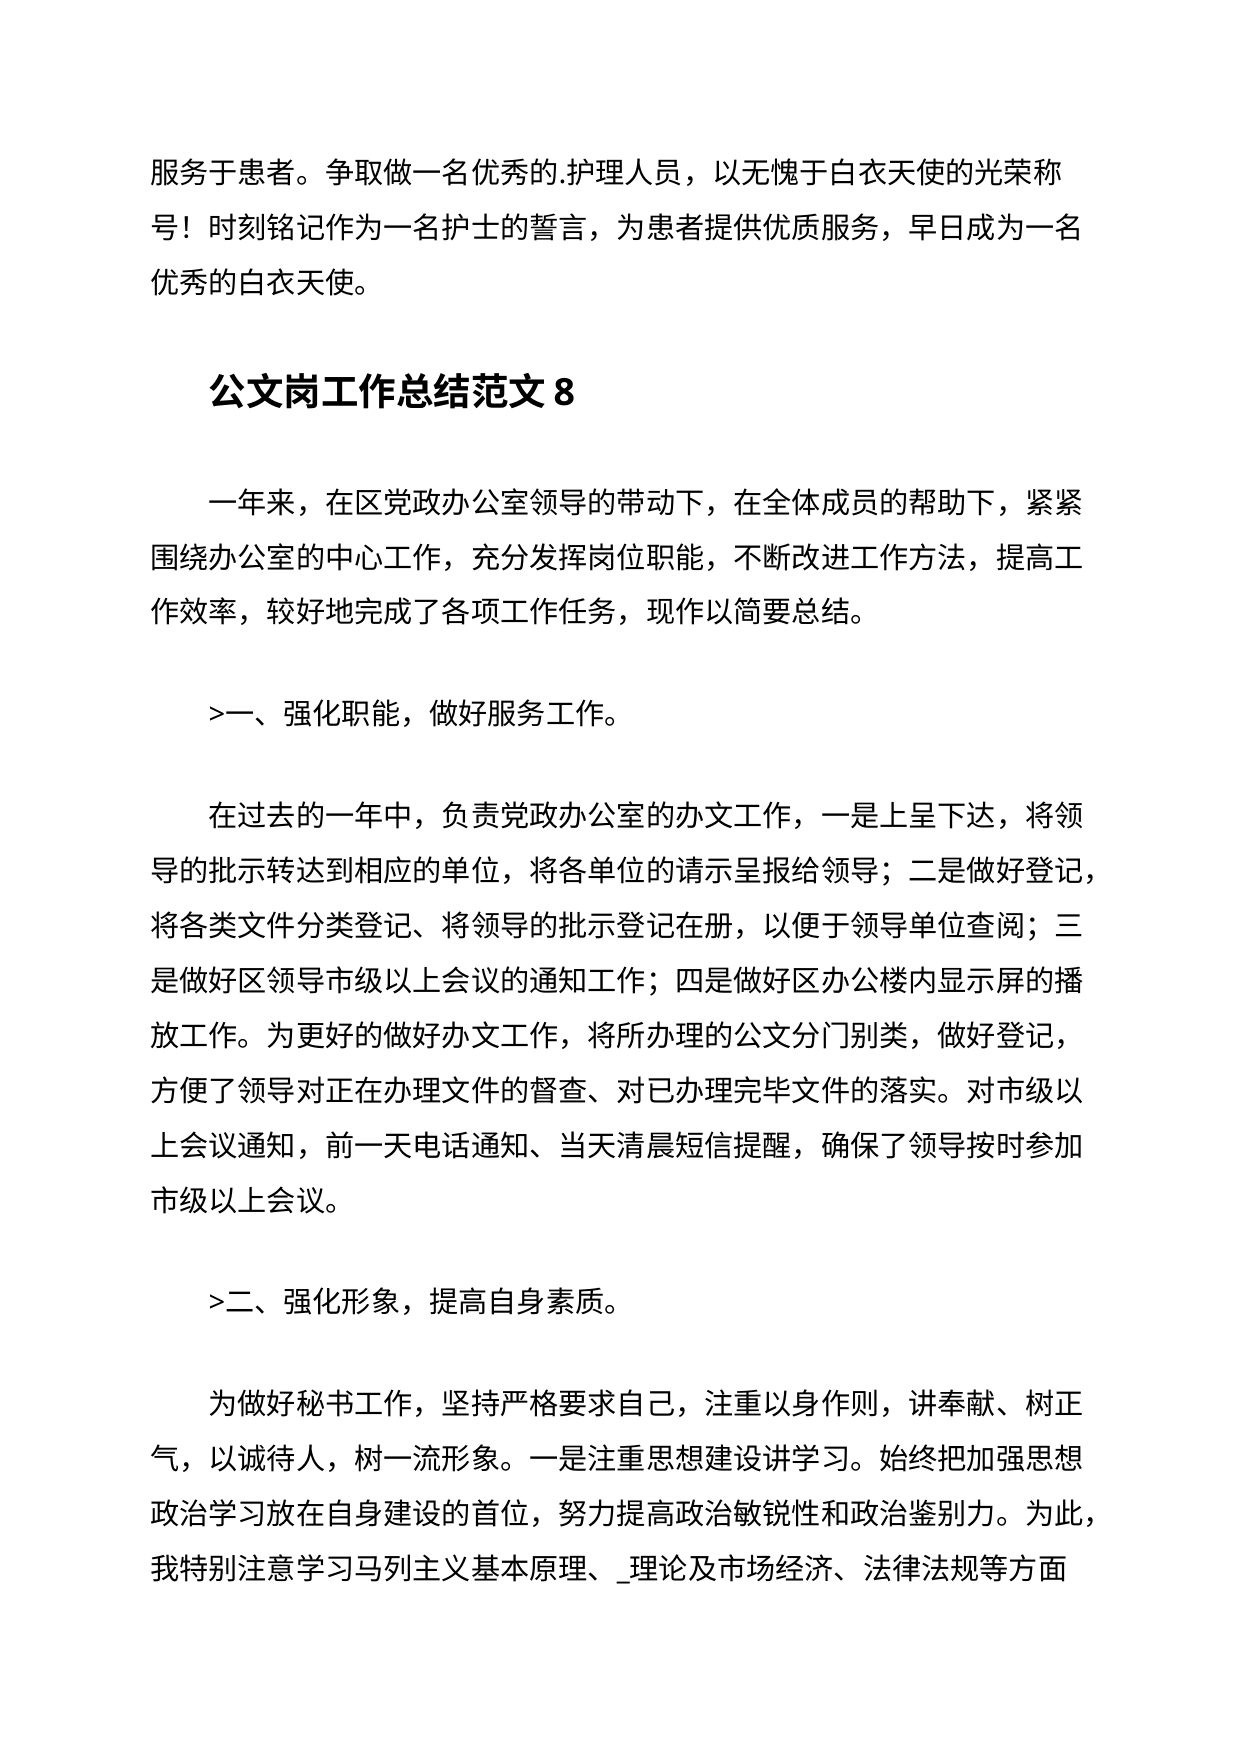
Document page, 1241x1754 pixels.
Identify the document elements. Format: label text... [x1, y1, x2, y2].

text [150, 1381, 1090, 1588]
text 一年来，在区党政办公室领导的带动下，在全体成员的帮助下，紧紧围绕办公室的中心工作，充分发挥岗位职能，不断改进工作方法，提高工作效率，较好地完成了各项工作任务，现作以简要总结。 [150, 479, 1090, 631]
text 在过去的一年中，负责党政办公室的办文工作，一是上呈下达，将领导的批示转达到相应的单位，将各单位的请示呈报给领导；二是做好登记，将各类文件分类登记、将领导的批示登记在册，以便于领导单位查阅；三是做好区领导市级以上会议的通知工作；四是做好区办公楼内显示屏的播放工作。为更好的做好办文工作，将所办理的公文分门别类，做好登记，方便了领导对正在办理文件的督查、对已办理完毕文件的落实。对市级以上会议通知，前一天电话通知、当天清晨短信提醒，确保了领导按时参加市级以上会议。 [150, 793, 1090, 1219]
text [150, 150, 1090, 302]
text 公文岗工作总结范文8 [150, 362, 1090, 416]
text >二、强化形象，提高自身素质。 [150, 1279, 1090, 1321]
text >一、强化职能，做好服务工作。 [150, 691, 1090, 733]
